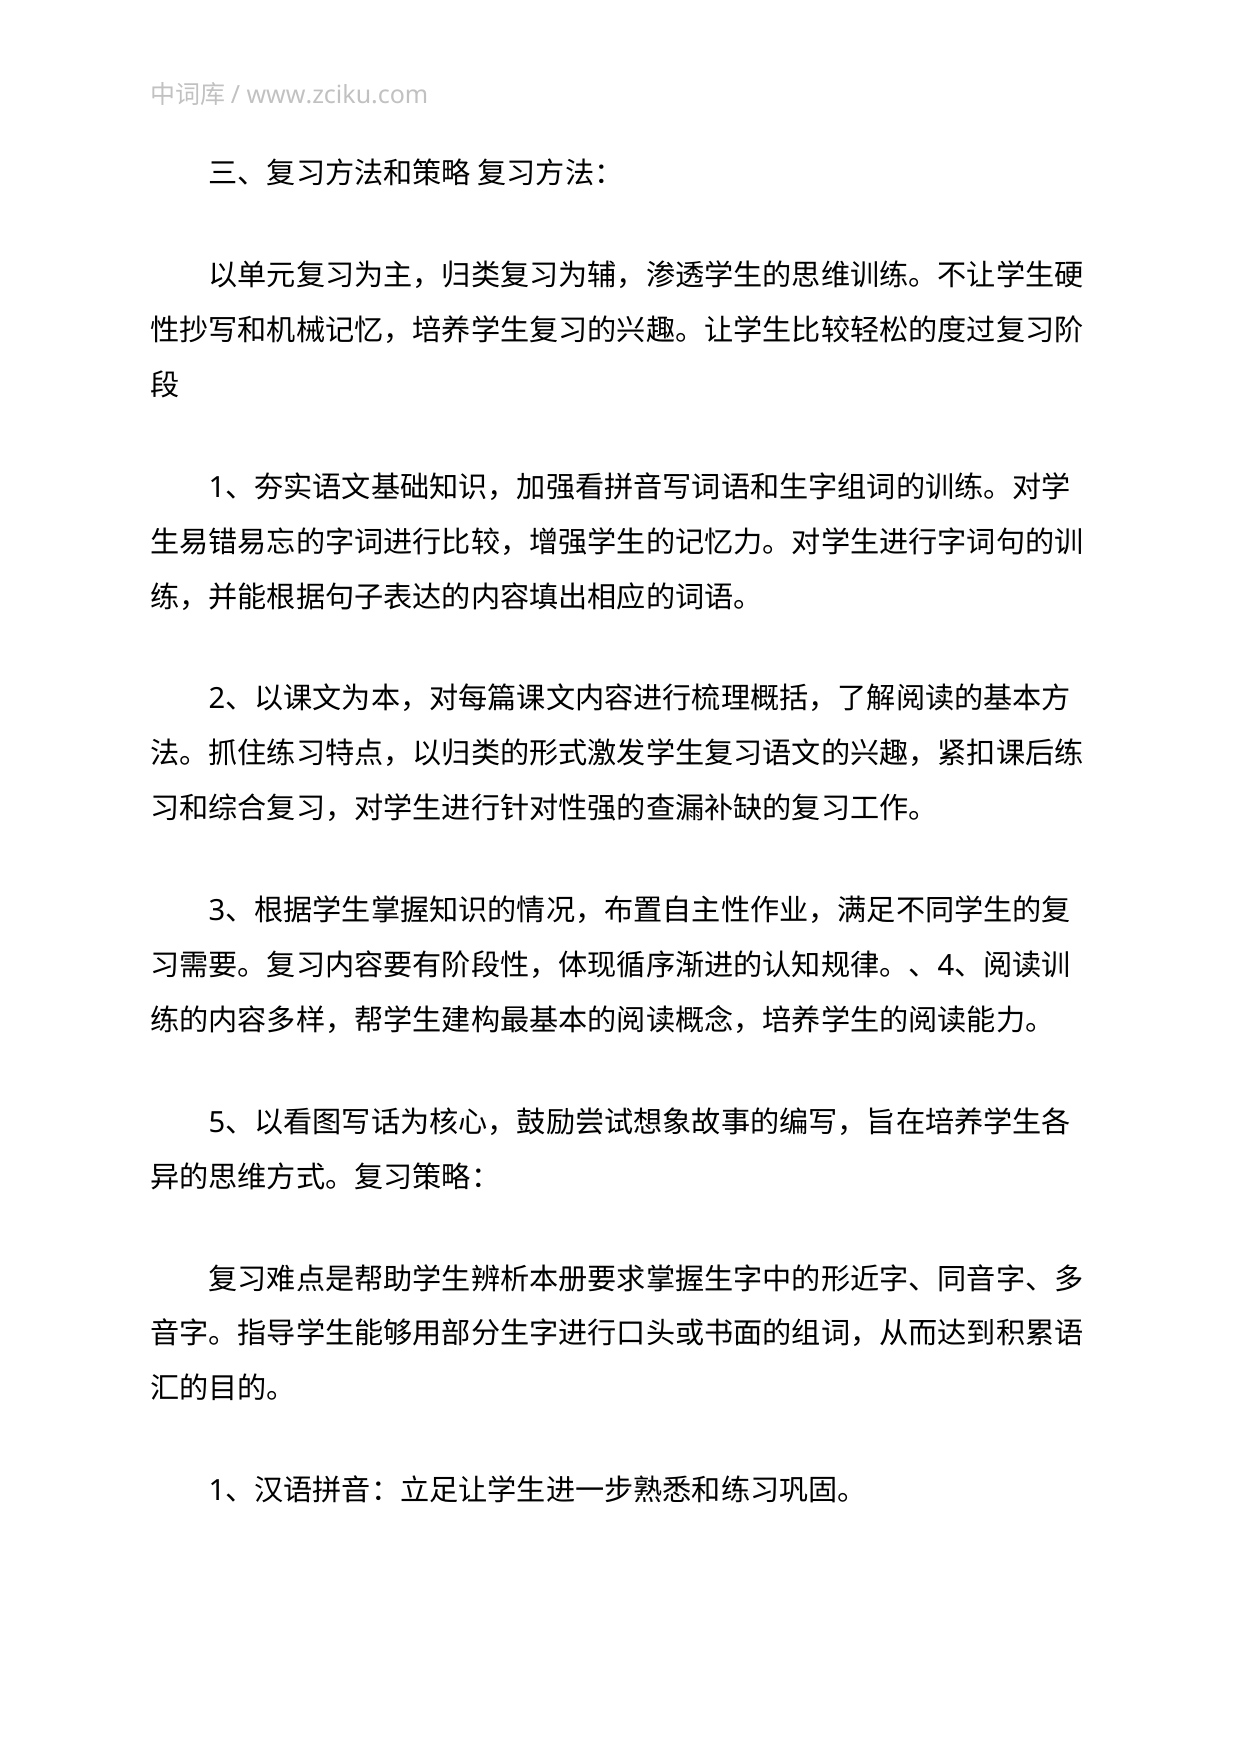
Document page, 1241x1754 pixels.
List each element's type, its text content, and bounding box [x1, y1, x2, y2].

text 以单元复习为主，归类复习为辅，渗透学生的思维训练。不让学生硬性抄写和机械记忆，培养学生复习的兴趣。让学生比较轻松的度过复习阶段 [150, 252, 1090, 404]
text 3、根据学生掌握知识的情况，布置自主性作业，满足不同学生的复习需要。复习内容要有阶段性，体现循序渐进的认知规律。、4、阅读训练的内容多样，帮学生建构最基本的阅读概念，培养学生的阅读能力。 [150, 887, 1090, 1039]
text 三、复习方法和策略 复习方法： [150, 150, 1090, 192]
text 2、以课文为本，对每篇课文内容进行梳理概括，了解阅读的基本方法。抓住练习特点，以归类的形式激发学生复习语文的兴趣，紧扣课后练习和综合复习，对学生进行针对性强的查漏补缺的复习工作。 [150, 675, 1090, 827]
text 1、夯实语文基础知识，加强看拼音写词语和生字组词的训练。对学生易错易忘的字词进行比较，增强学生的记忆力。对学生进行字词句的训练，并能根据句子表达的内容填出相应的词语。 [150, 463, 1090, 616]
text 5、以看图写话为核心，鼓励尝试想象故事的编写，旨在培养学生各异的思维方式。复习策略： [150, 1098, 1090, 1196]
text 1、汉语拼音：立足让学生进一步熟悉和练习巩固。 [150, 1467, 1090, 1509]
text 复习难点是帮助学生辨析本册要求掌握生字中的形近字、同音字、多音字。指导学生能够用部分生字进行口头或书面的组词，从而达到积累语汇的目的。 [150, 1255, 1090, 1407]
